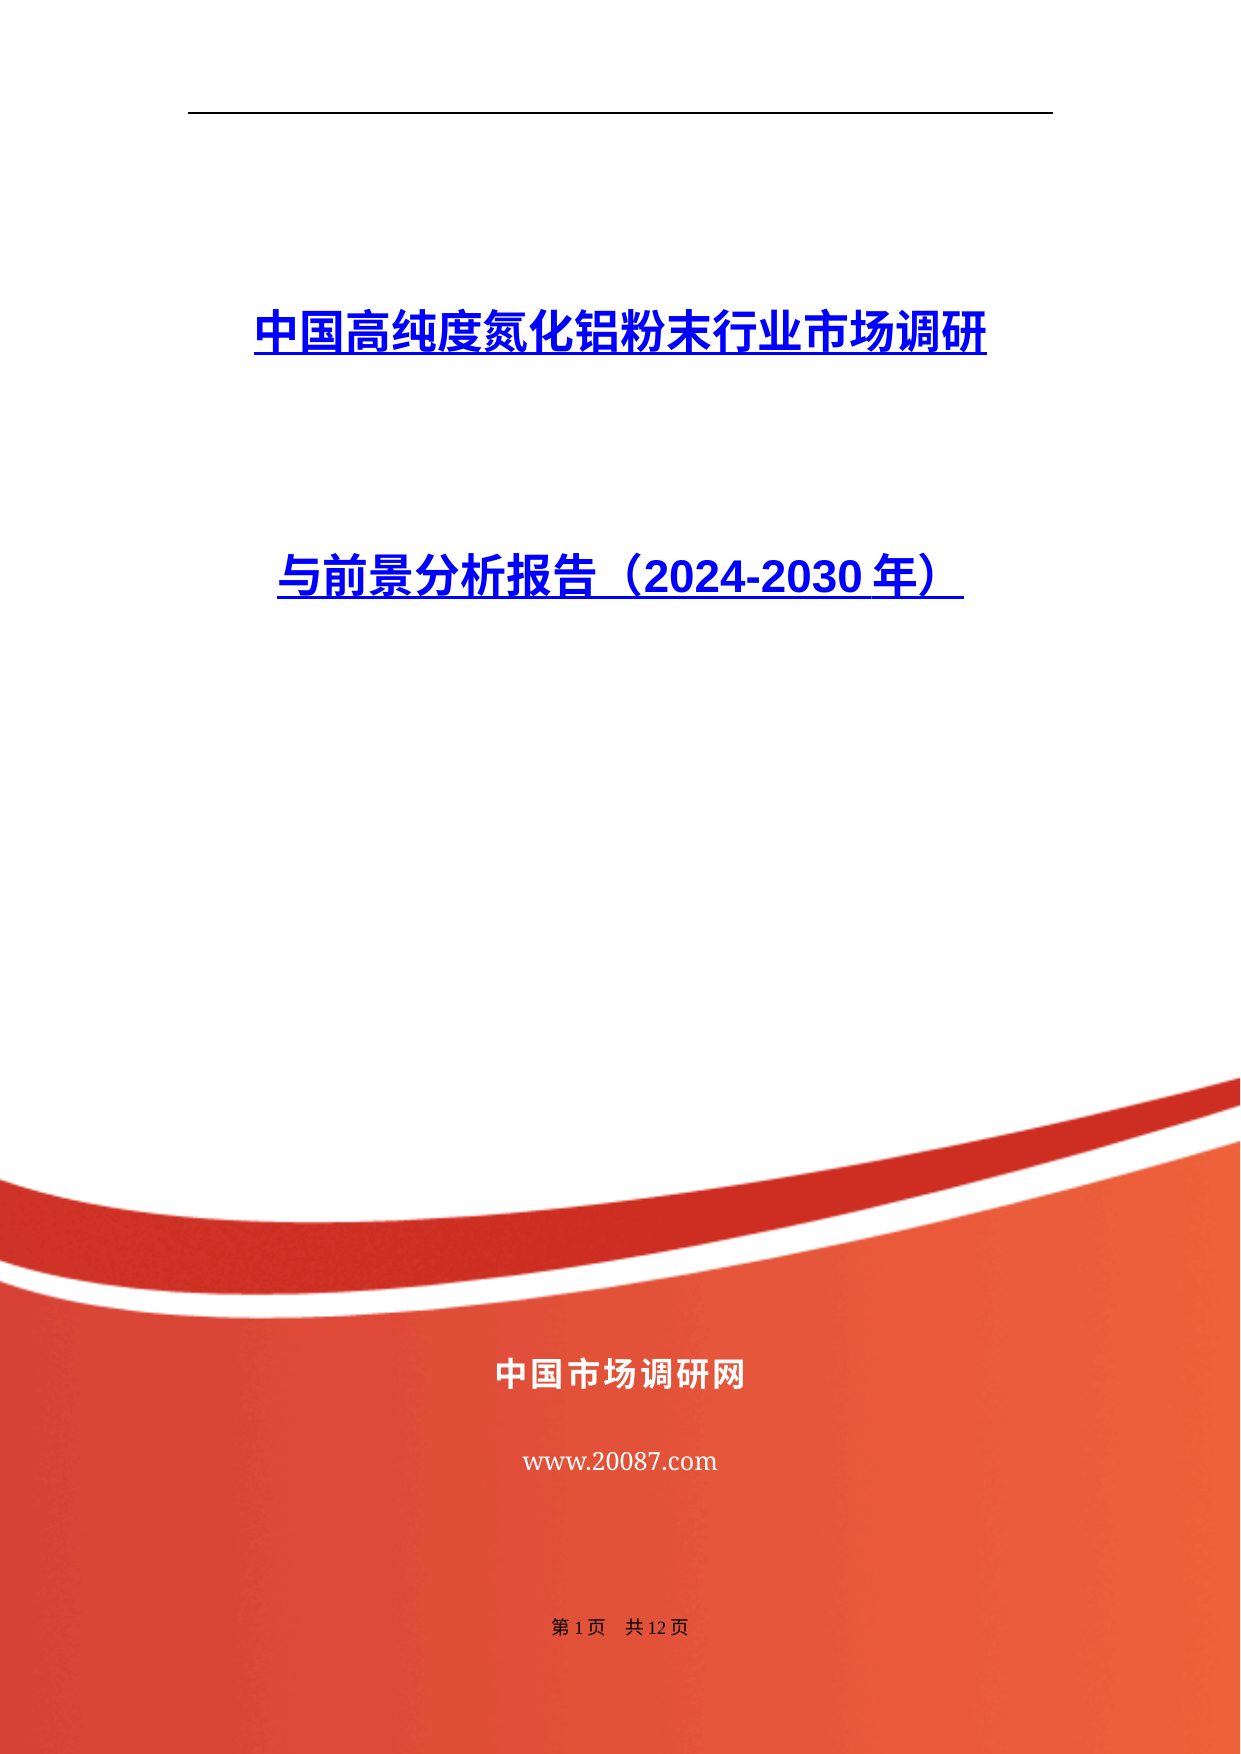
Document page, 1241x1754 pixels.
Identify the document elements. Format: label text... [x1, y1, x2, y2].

table_header 中国高纯度氮化铝粉末行业市场调研与前景分析报告（2024-2030年） [188, 207, 1053, 773]
text www.20087.com [187, 1428, 1053, 1493]
picture [0, 1006, 1241, 1754]
subtitle 中国市场调研网 [187, 1339, 1053, 1404]
